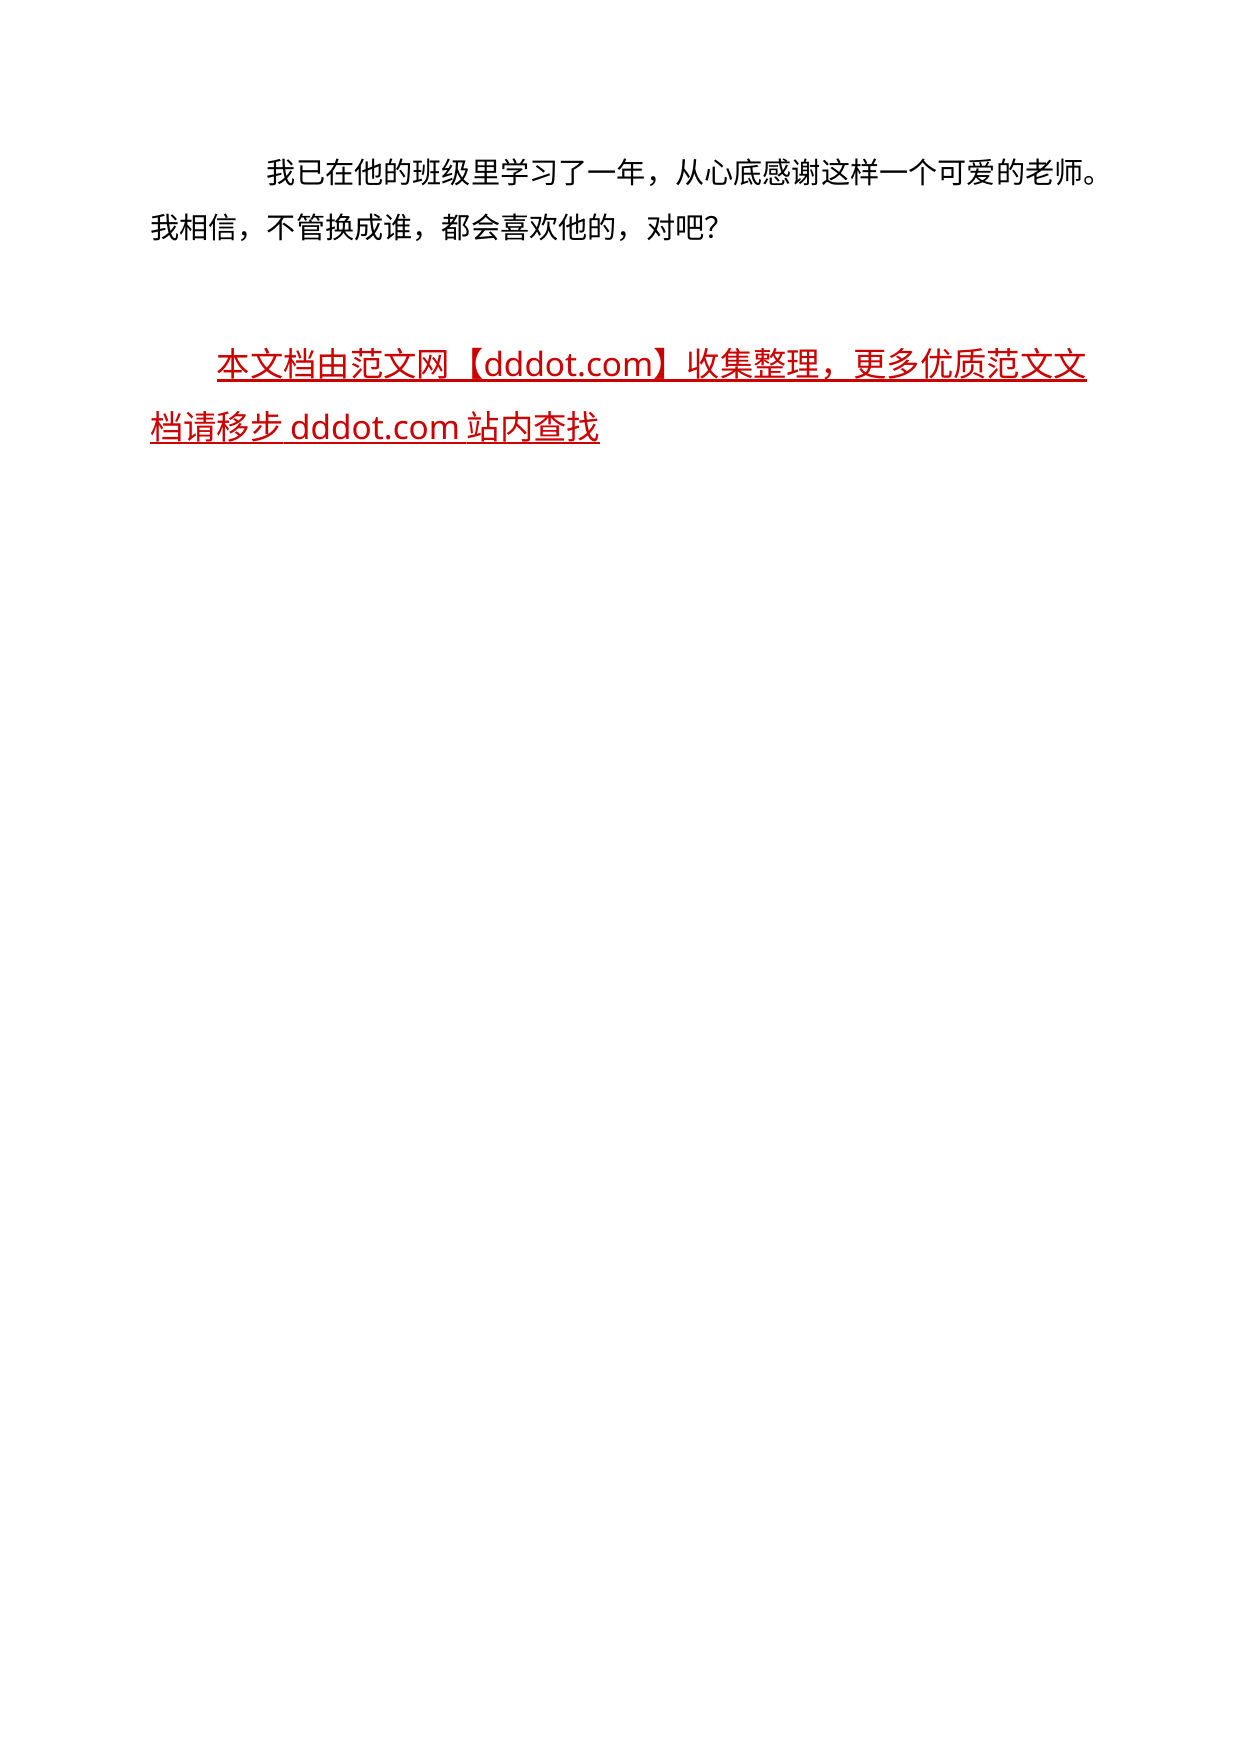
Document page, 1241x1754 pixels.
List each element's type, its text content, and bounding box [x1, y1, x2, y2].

text 本文档由范文网【dddot.com】收集整理，更多优质范文文档请移步dddot.com站内查找 [150, 338, 1090, 449]
text 我已在他的班级里学习了一年，从心底感谢这样一个可爱的老师。我相信，不管换成谁，都会喜欢他的，对吧？ [150, 150, 1090, 247]
